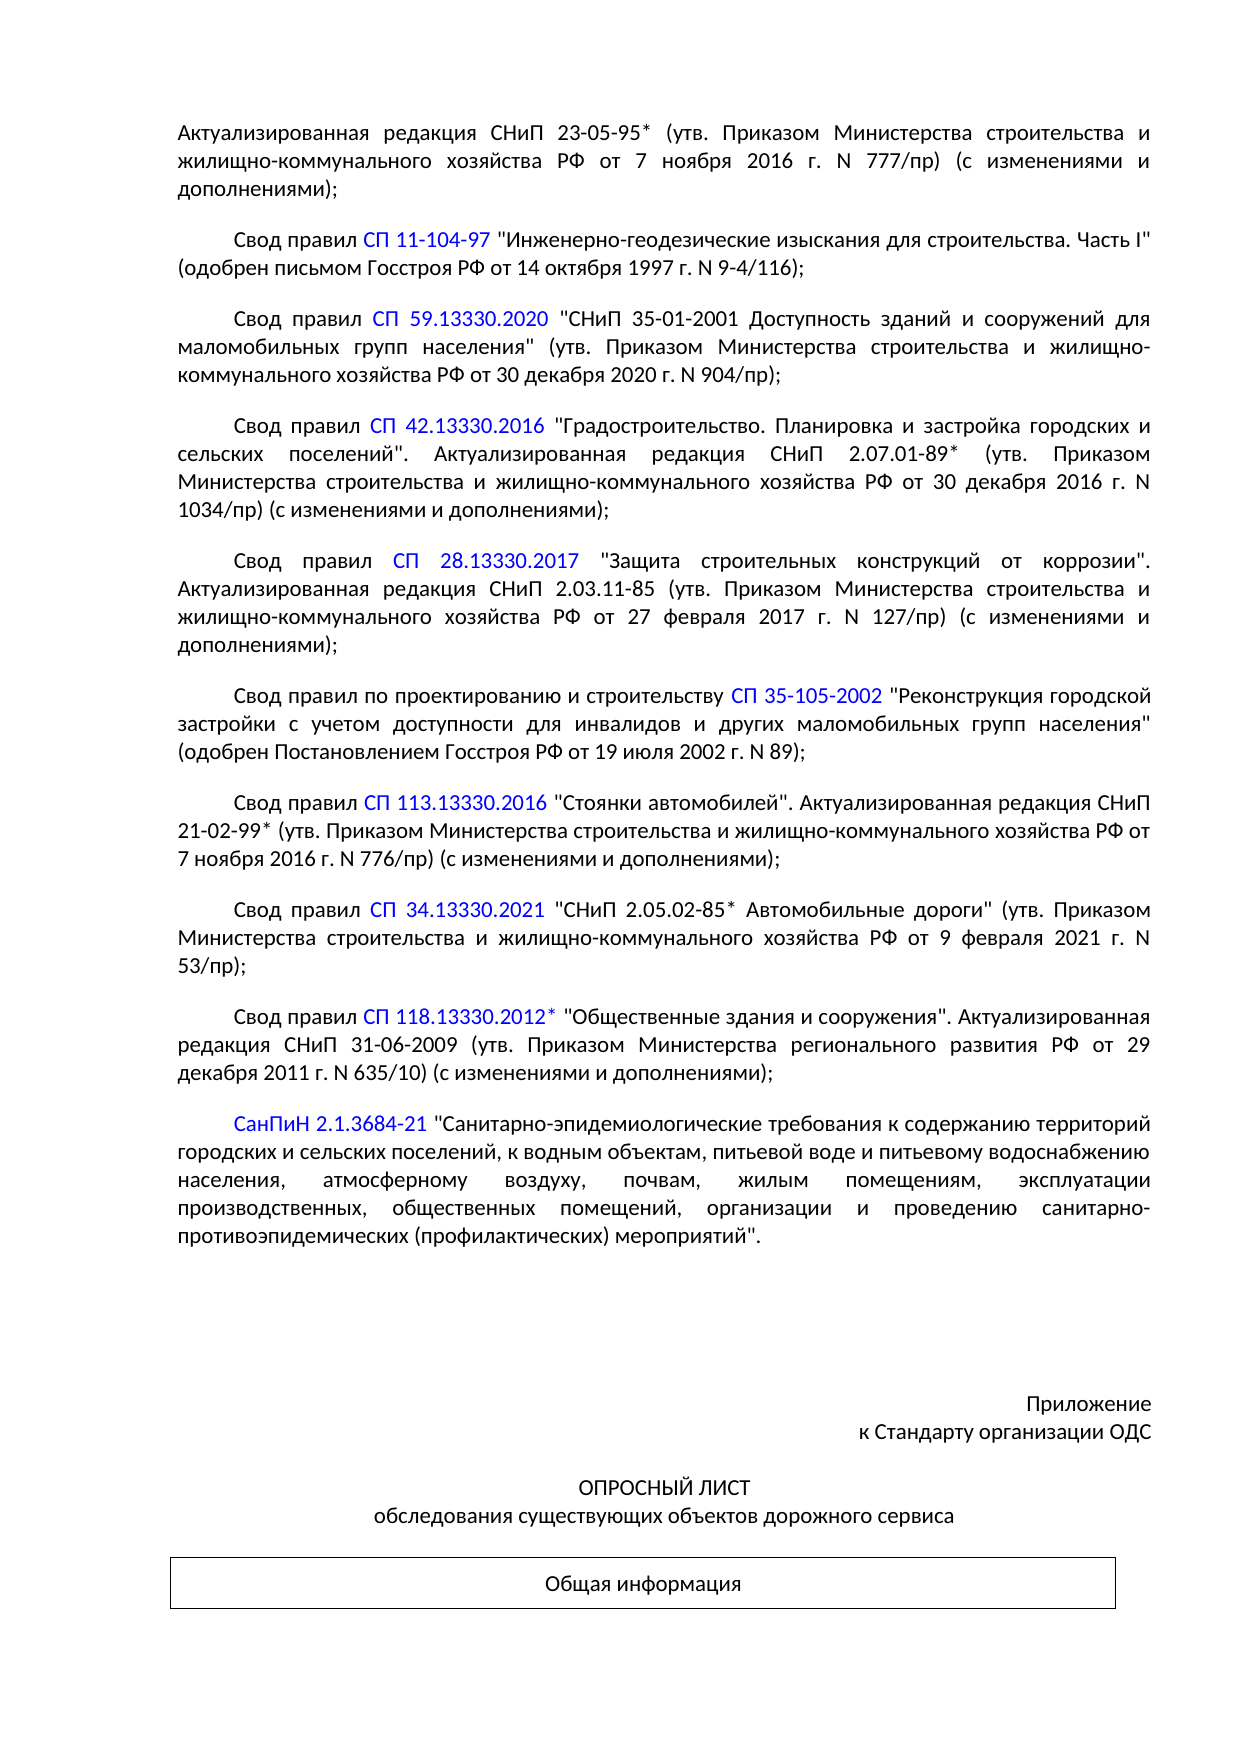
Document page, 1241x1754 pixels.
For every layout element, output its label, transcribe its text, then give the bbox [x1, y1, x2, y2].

text Свод правил СП 28.13330.2017 "Защита строительных конструкций от коррозии". Актуализированная редакция СНиП 2.03.11-85 (утв. Приказом Министерства строительства и жилищно-коммунального хозяйства РФ от 27 февраля 2017 г. N 127/пр) (с изменениями и дополнениями); [177, 546, 1152, 658]
text Свод правил СП 34.13330.2021 "СНиП 2.05.02-85* Автомобильные дороги" (утв. Приказом Министерства строительства и жилищно-коммунального хозяйства РФ от 9 февраля 2021 г. N 53/пр); [177, 895, 1152, 979]
text Свод правил СП 118.13330.2012* "Общественные здания и сооружения". Актуализированная редакция СНиП 31-06-2009 (утв. Приказом Министерства регионального развития РФ от 29 декабря 2011 г. N 635/10) (с изменениями и дополнениями); [177, 1002, 1152, 1086]
text Приложение [177, 1389, 1152, 1417]
text СанПиН 2.1.3684-21 "Санитарно-эпидемиологические требования к содержанию территорий городских и сельских поселений, к водным объектам, питьевой воде и питьевому водоснабжению населения, атмосферному воздуху, почвам, жилым помещениям, эксплуатации производственных, общественных помещений, организации и проведению санитарно-противоэпидемических (профилактических) мероприятий". [177, 1109, 1152, 1249]
text Свод правил СП 11-104-97 "Инженерно-геодезические изыскания для строительства. Часть I" (одобрен письмом Госстроя РФ от 14 октября 1997 г. N 9-4/116); [177, 225, 1152, 281]
text Свод правил СП 59.13330.2020 "СНиП 35-01-2001 Доступность зданий и сооружений для маломобильных групп населения" (утв. Приказом Министерства строительства и жилищно-коммунального хозяйства РФ от 30 декабря 2020 г. N 904/пр); [177, 304, 1152, 388]
table_header Общая информация [171, 1558, 1115, 1608]
text ОПРОСНЫЙ ЛИСТ [177, 1473, 1152, 1501]
text Свод правил по проектированию и строительству СП 35-105-2002 "Реконструкция городской застройки с учетом доступности для инвалидов и других маломобильных групп населения" (одобрен Постановлением Госстроя РФ от 19 июля 2002 г. N 89); [177, 681, 1152, 765]
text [177, 118, 1152, 202]
text Свод правил СП 113.13330.2016 "Стоянки автомобилей". Актуализированная редакция СНиП 21-02-99* (утв. Приказом Министерства строительства и жилищно-коммунального хозяйства РФ от 7 ноября 2016 г. N 776/пр) (с изменениями и дополнениями); [177, 788, 1152, 872]
text Свод правил СП 42.13330.2016 "Градостроительство. Планировка и застройка городских и сельских поселений". Актуализированная редакция СНиП 2.07.01-89* (утв. Приказом Министерства строительства и жилищно-коммунального хозяйства РФ от 30 декабря 2016 г. N 1034/пр) (с изменениями и дополнениями); [177, 411, 1152, 523]
text обследования существующих объектов дорожного сервиса [177, 1501, 1152, 1529]
text к Стандарту организации ОДС [177, 1417, 1152, 1445]
